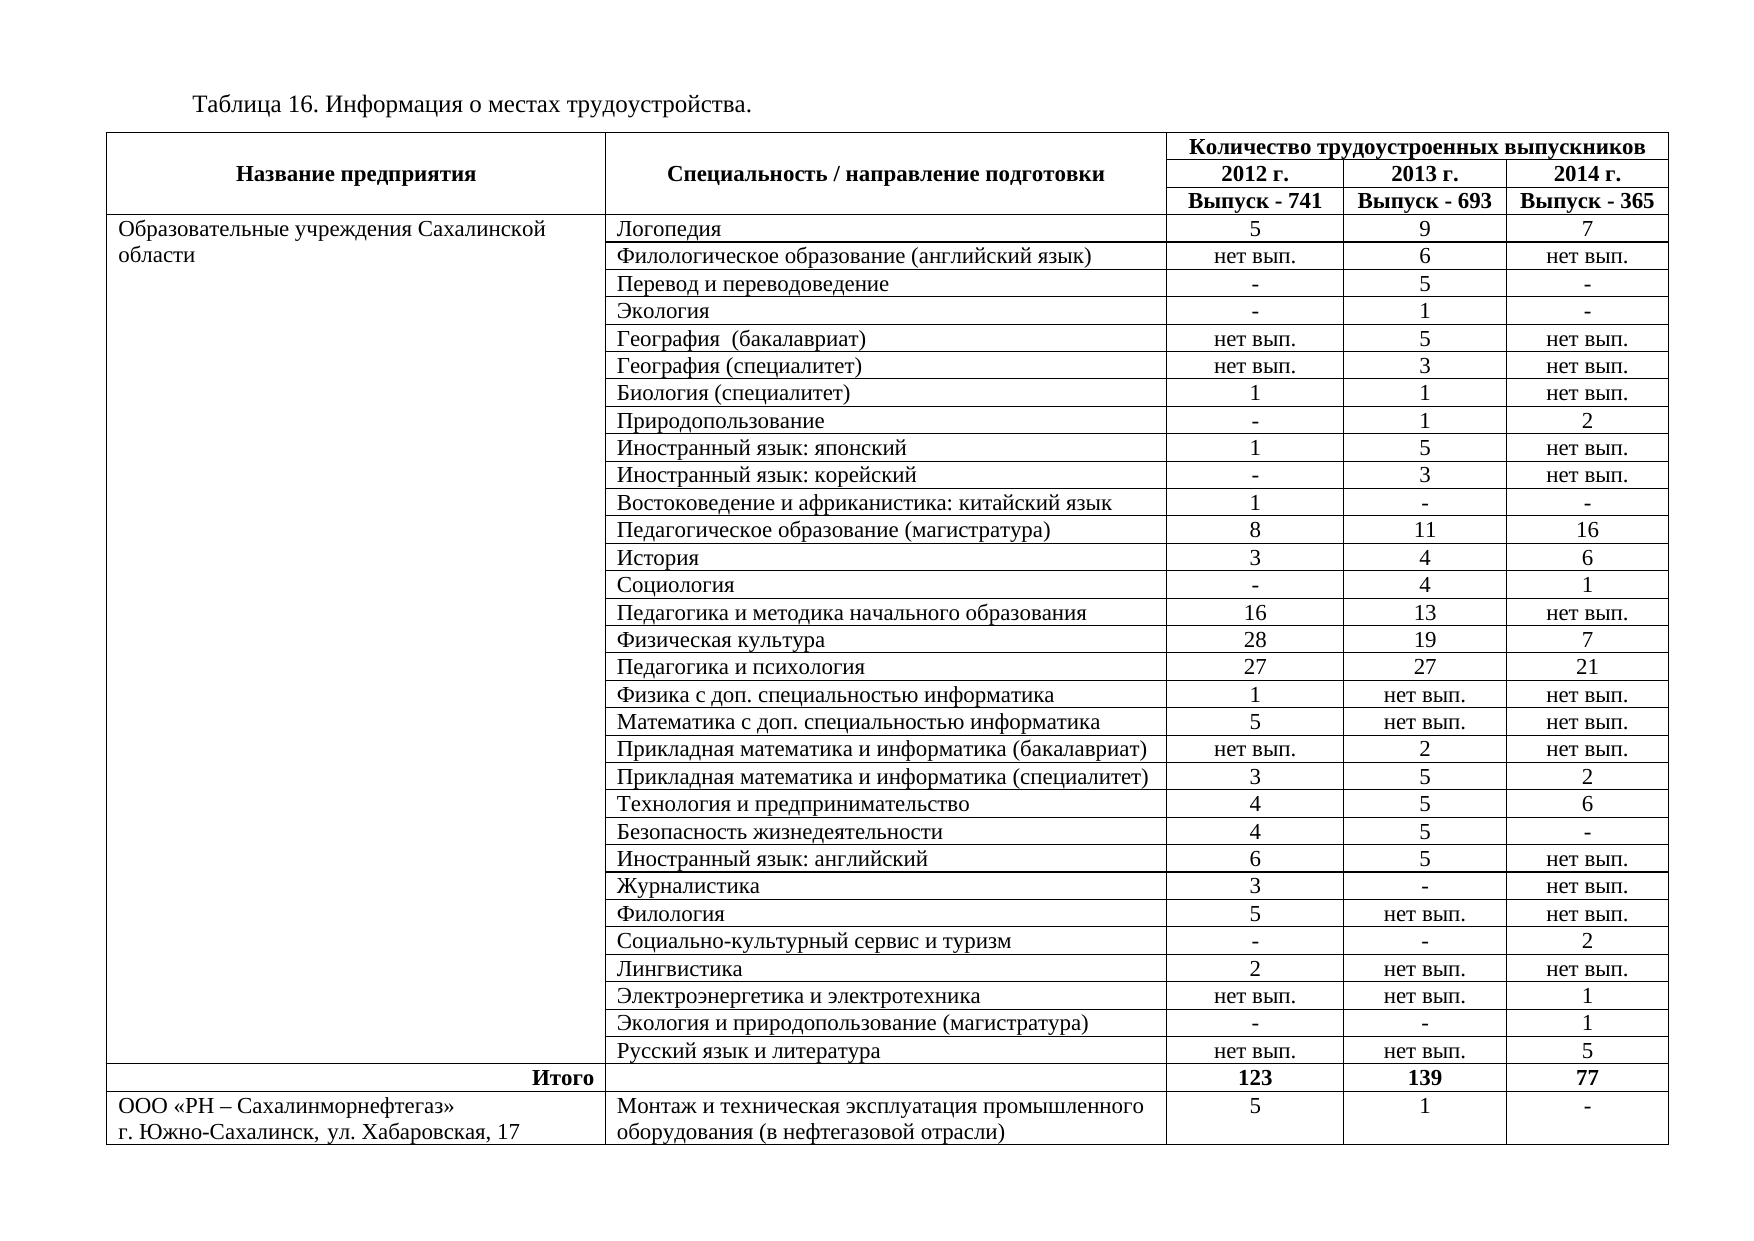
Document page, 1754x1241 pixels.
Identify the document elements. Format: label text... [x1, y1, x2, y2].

table_cell 2 [1344, 736, 1506, 762]
table_cell 7 [1507, 215, 1668, 241]
table_cell - [1167, 297, 1343, 323]
table_cell 5 [1167, 215, 1343, 241]
table_cell 5 [1167, 708, 1343, 734]
table_cell нет вып. [1167, 982, 1343, 1008]
table_cell нет вып. [1344, 1037, 1506, 1063]
table_cell 4 [1167, 818, 1343, 844]
table_cell - [1167, 927, 1343, 954]
table_cell - [1507, 1092, 1668, 1144]
table_cell - [1507, 297, 1668, 323]
table_cell - [1507, 270, 1668, 296]
table_cell 5 [1344, 763, 1506, 789]
table_cell - [1507, 818, 1668, 844]
table_cell 7 [1507, 626, 1668, 652]
table_cell Выпуск - 365 [1507, 188, 1668, 214]
table_cell 1 [1167, 434, 1343, 461]
table_cell Русский язык и литература [606, 1037, 1166, 1063]
table_cell 1 [1344, 407, 1506, 433]
table_cell 16 [1507, 516, 1668, 543]
table_cell нет вып. [1507, 434, 1668, 461]
table_cell География (специалитет) [606, 352, 1166, 378]
table_cell 13 [1344, 599, 1506, 625]
table_cell 4 [1167, 790, 1343, 817]
table_cell Безопасность жизнедеятельности [606, 818, 1166, 844]
table_cell 2 [1507, 407, 1668, 433]
table_cell Филология [606, 900, 1166, 926]
table_cell Электроэнергетика и электротехника [606, 982, 1166, 1008]
table_cell нет вып. [1507, 873, 1668, 899]
table_cell 1 [1507, 1010, 1668, 1036]
table_cell 2014 г. [1507, 160, 1668, 187]
table_cell 27 [1344, 653, 1506, 680]
table_cell - [1167, 571, 1343, 597]
table_cell Востоковедение и африканистика: китайский язык [606, 489, 1166, 515]
table_cell - [1344, 1010, 1506, 1036]
table_header Специальность / направление подготовки [606, 133, 1166, 214]
table_cell 5 [1344, 325, 1506, 351]
table_cell 3 [1167, 873, 1343, 899]
table_cell 3 [1167, 763, 1343, 789]
table_cell Иностранный язык: корейский [606, 462, 1166, 488]
table_cell Биология (специалитет) [606, 379, 1166, 406]
table_cell нет вып. [1507, 845, 1668, 871]
table_cell Монтаж и техническая эксплуатация промышленного оборудования (в нефтегазовой отрасли) [606, 1092, 1166, 1144]
table_cell 8 [1167, 516, 1343, 543]
table_cell Иностранный язык: английский [606, 845, 1166, 871]
table_cell 1 [1167, 681, 1343, 707]
table_cell 3 [1167, 544, 1343, 570]
table_cell География (бакалавриат) [606, 325, 1166, 351]
table_cell [606, 1064, 1166, 1091]
table_cell Перевод и переводоведение [606, 270, 1166, 296]
table_cell 6 [1167, 845, 1343, 871]
table_cell 1 [1344, 297, 1506, 323]
table_cell нет вып. [1167, 736, 1343, 762]
table_cell 6 [1507, 544, 1668, 570]
table_cell Социология [606, 571, 1166, 597]
table_cell Физика с доп. специальностью информатика [606, 681, 1166, 707]
table_cell Филологическое образование (английский язык) [606, 243, 1166, 269]
table_cell 3 [1344, 352, 1506, 378]
table_cell нет вып. [1507, 736, 1668, 762]
table_cell 4 [1344, 571, 1506, 597]
table_cell нет вып. [1344, 900, 1506, 926]
table_cell нет вып. [1344, 982, 1506, 1008]
table_cell нет вып. [1344, 708, 1506, 734]
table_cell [107, 1092, 605, 1144]
table_cell нет вып. [1507, 352, 1668, 378]
table_cell 1 [1167, 489, 1343, 515]
table_cell 2 [1167, 955, 1343, 981]
table_cell - [1344, 873, 1506, 899]
table_cell Лингвистика [606, 955, 1166, 981]
table_cell Педагогическое образование (магистратура) [606, 516, 1166, 543]
table_cell Образовательные учреждения Сахалинской области [107, 215, 605, 1063]
table_cell - [1344, 927, 1506, 954]
table_cell 1 [1167, 379, 1343, 406]
table_cell Социально-культурный сервис и туризм [606, 927, 1166, 954]
table_cell Математика с доп. специальностью информатика [606, 708, 1166, 734]
table_cell 77 [1507, 1064, 1668, 1091]
table_cell нет вып. [1167, 243, 1343, 269]
text Таблица 16. Информация о местах трудоустройства. [118, 89, 1636, 117]
table_cell Экология и природопользование (магистратура) [606, 1010, 1166, 1036]
table_cell Иностранный язык: японский [606, 434, 1166, 461]
table_cell 2 [1507, 927, 1668, 954]
table_cell 5 [1344, 845, 1506, 871]
table_cell 5 [1344, 434, 1506, 461]
table_cell 28 [1167, 626, 1343, 652]
table_cell 27 [1167, 653, 1343, 680]
table_cell нет вып. [1167, 1037, 1343, 1063]
table_cell - [1344, 489, 1506, 515]
table_cell Прикладная математика и информатика (специалитет) [606, 763, 1166, 789]
table_cell - [1167, 270, 1343, 296]
table_cell Экология [606, 297, 1166, 323]
table_cell 16 [1167, 599, 1343, 625]
table_cell 2013 г. [1344, 160, 1506, 187]
table_cell нет вып. [1507, 379, 1668, 406]
table_cell 139 [1344, 1064, 1506, 1091]
table_cell Выпуск - 693 [1344, 188, 1506, 214]
table_cell Педагогика и методика начального образования [606, 599, 1166, 625]
table_cell - [1167, 1010, 1343, 1036]
table_header Название предприятия [107, 133, 605, 214]
table_cell 2 [1507, 763, 1668, 789]
table_cell нет вып. [1507, 243, 1668, 269]
table_cell - [1167, 407, 1343, 433]
table_cell нет вып. [1507, 955, 1668, 981]
table_cell нет вып. [1344, 955, 1506, 981]
table_cell 5 [1167, 1092, 1343, 1144]
table_cell нет вып. [1344, 681, 1506, 707]
table_cell нет вып. [1167, 352, 1343, 378]
table_cell 4 [1344, 544, 1506, 570]
table_cell Логопедия [606, 215, 1166, 241]
table_cell нет вып. [1507, 681, 1668, 707]
table_cell Прикладная математика и информатика (бакалавриат) [606, 736, 1166, 762]
table_cell 6 [1507, 790, 1668, 817]
table_cell Выпуск - 741 [1167, 188, 1343, 214]
table_cell История [606, 544, 1166, 570]
table_cell 5 [1507, 1037, 1668, 1063]
table_cell 5 [1167, 900, 1343, 926]
table_cell 5 [1344, 790, 1506, 817]
table_cell Физическая культура [606, 626, 1166, 652]
table_cell 3 [1344, 462, 1506, 488]
table_cell 1 [1344, 1092, 1506, 1144]
table_cell Итого [107, 1064, 605, 1091]
table_cell 6 [1344, 243, 1506, 269]
table_cell 21 [1507, 653, 1668, 680]
table_cell 1 [1344, 379, 1506, 406]
table_cell Технология и предпринимательство [606, 790, 1166, 817]
table_cell нет вып. [1507, 599, 1668, 625]
table_cell нет вып. [1167, 325, 1343, 351]
table_cell 9 [1344, 215, 1506, 241]
table_cell нет вып. [1507, 462, 1668, 488]
table_cell - [1167, 462, 1343, 488]
table_cell 1 [1507, 571, 1668, 597]
table_cell нет вып. [1507, 708, 1668, 734]
table_cell Педагогика и психология [606, 653, 1166, 680]
table_cell 1 [1507, 982, 1668, 1008]
table_cell Журналистика [606, 873, 1166, 899]
table_cell нет вып. [1507, 900, 1668, 926]
table_cell 5 [1344, 270, 1506, 296]
table_cell 19 [1344, 626, 1506, 652]
table_cell Природопользование [606, 407, 1166, 433]
table_header Количество трудоустроенных выпускников [1167, 133, 1668, 159]
table_cell 11 [1344, 516, 1506, 543]
table_cell 2012 г. [1167, 160, 1343, 187]
table_cell - [1507, 489, 1668, 515]
table_cell нет вып. [1507, 325, 1668, 351]
table_cell 5 [1344, 818, 1506, 844]
table_cell 123 [1167, 1064, 1343, 1091]
